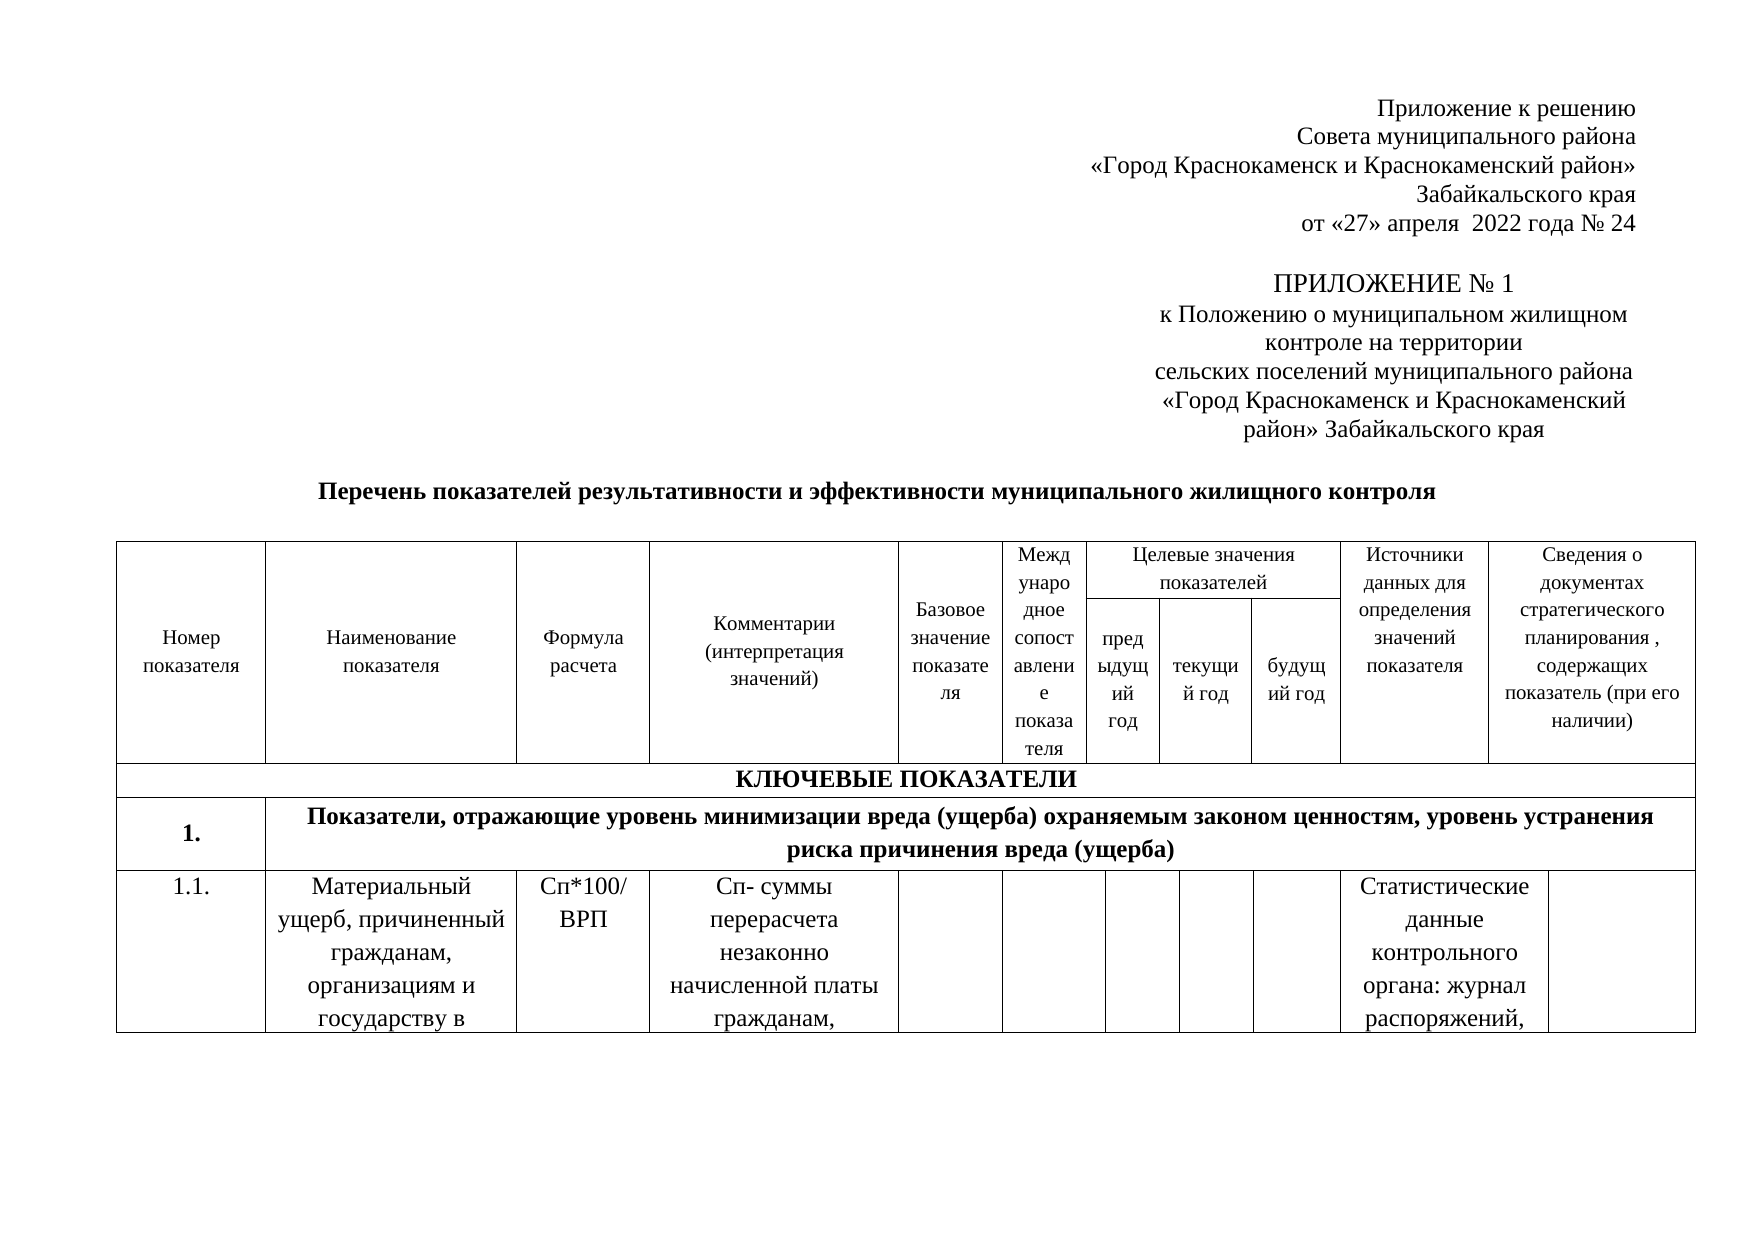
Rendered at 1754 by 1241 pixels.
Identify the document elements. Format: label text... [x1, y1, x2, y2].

table_cell предыдущий год [1087, 599, 1159, 763]
text Приложение к решению [118, 93, 1636, 121]
table_cell [1254, 871, 1340, 1032]
table_cell [1003, 871, 1105, 1032]
table_header Международное сопоставление показателя [1003, 542, 1086, 763]
table_header Номер показателя [117, 542, 265, 763]
table_header Целевые значения показателей [1087, 542, 1340, 598]
table_cell Показатели, отражающие уровень минимизации вреда (ущерба) охраняемым законом ценностям, уровень устранения риска причинения вреда (ущерба) [266, 798, 1695, 870]
table_header Сведения о документах стратегического планирования , содержащих показатель (при его наличии) [1489, 542, 1695, 763]
table_header Комментарии (интерпретация значений) [650, 542, 898, 763]
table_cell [1341, 871, 1548, 1032]
table_cell 1.1. [117, 871, 265, 1032]
table_header Базовое значение показателя [899, 542, 1002, 763]
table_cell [650, 871, 898, 1032]
table_cell [1180, 871, 1253, 1032]
table_cell текущий год [1160, 599, 1251, 763]
text Совета муниципального района [118, 121, 1636, 150]
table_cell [266, 871, 516, 1032]
text «Город Краснокаменск и Краснокаменский район» [118, 150, 1636, 179]
table_header Источники данных для определения значений показателя [1341, 542, 1488, 763]
text к Положению о муниципальном жилищном контроле на территории [1152, 299, 1636, 356]
text Забайкальского края [118, 179, 1636, 208]
table_cell КЛЮЧЕВЫЕ ПОКАЗАТЕЛИ [117, 764, 1695, 797]
table_cell [1106, 871, 1179, 1032]
table_cell [1549, 871, 1695, 1032]
table_cell будущий год [1252, 599, 1340, 763]
table_header Наименование показателя [266, 542, 516, 763]
table_cell [899, 871, 1002, 1032]
text ПРИЛОЖЕНИЕ № 1 [1152, 267, 1636, 299]
text сельских поселений муниципального района «Город Краснокаменск и Краснокаменский район» Забайкальского края [1152, 356, 1636, 442]
table_cell Сп*100/ ВРП [517, 871, 649, 1032]
table_header Формула расчета [517, 542, 649, 763]
text Перечень показателей результативности и эффективности муниципального жилищного контроля [118, 476, 1636, 505]
table_cell 1. [117, 798, 265, 870]
text от «27» апреля 2022 года № 24 [118, 208, 1636, 236]
